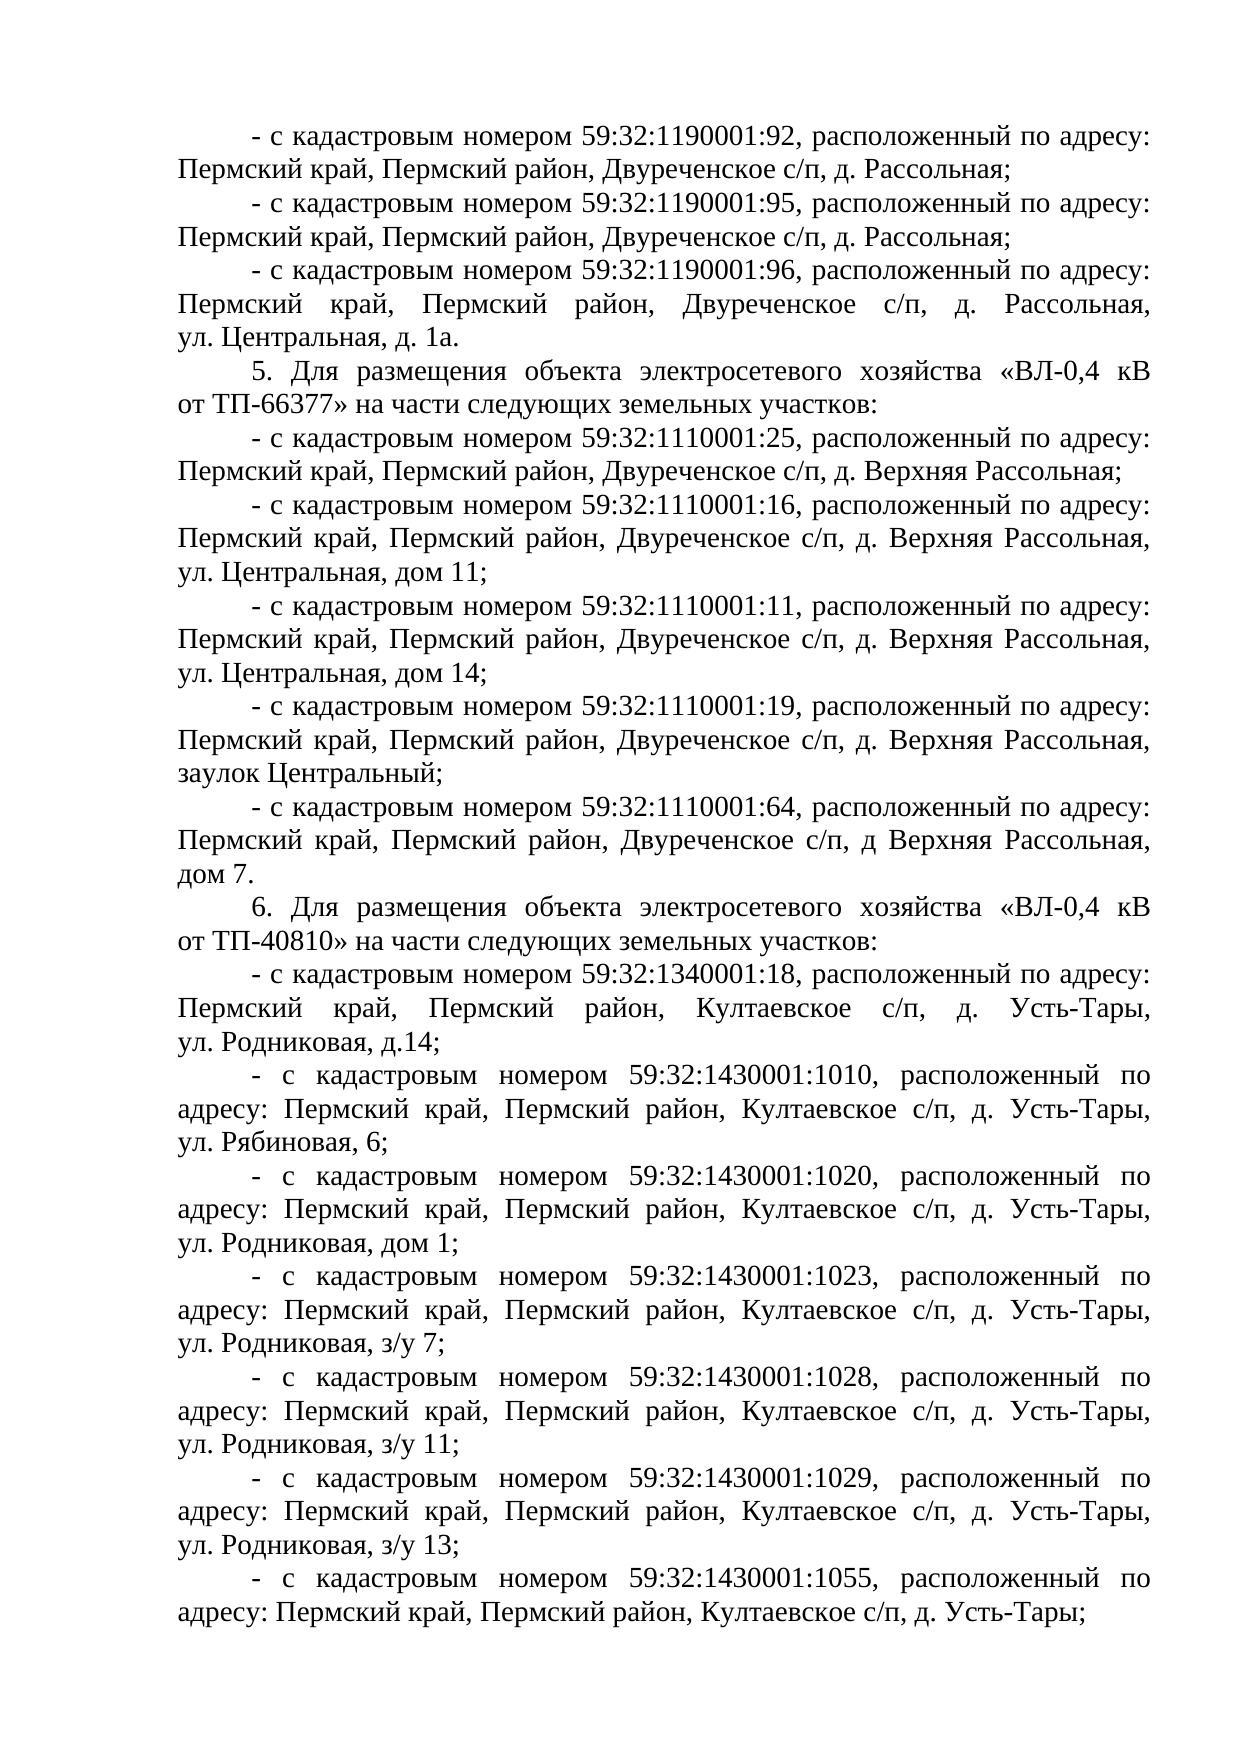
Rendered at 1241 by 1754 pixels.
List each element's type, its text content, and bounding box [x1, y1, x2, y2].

text 5. Для размещения объекта электросетевого хозяйства «ВЛ-0,4 кВ от ТП-66377» на части следующих земельных участков: [177, 353, 1152, 420]
text - с кадастровым номером 59:32:1430001:1020, расположенный по адресу: Пермский край, Пермский район, Култаевское с/п, д. Усть-Тары, ул. Родниковая, дом 1; [177, 1158, 1152, 1258]
text - с кадастровым номером 59:32:1110001:19, расположенный по адресу: Пермский край, Пермский район, Двуреченское с/п, д. Верхняя Рассольная, заулок Центральный; [177, 688, 1152, 789]
text - с кадастровым номером 59:32:1190001:96, расположенный по адресу: Пермский край, Пермский район, Двуреченское с/п, д. Рассольная, ул. Центральная, д. 1а. [177, 252, 1152, 353]
text - с кадастровым номером 59:32:1430001:1055, расположенный по адресу: Пермский край, Пермский район, Култаевское с/п, д. Усть-Тары; [177, 1560, 1152, 1627]
text - с кадастровым номером 59:32:1430001:1028, расположенный по адресу: Пермский край, Пермский район, Култаевское с/п, д. Усть-Тары, ул. Родниковая, з/у 11; [177, 1359, 1152, 1460]
text - с кадастровым номером 59:32:1110001:64, расположенный по адресу: Пермский край, Пермский район, Двуреченское с/п, д Верхняя Рассольная, дом 7. [177, 789, 1152, 889]
text - с кадастровым номером 59:32:1430001:1023, расположенный по адресу: Пермский край, Пермский район, Култаевское с/п, д. Усть-Тары, ул. Родниковая, з/у 7; [177, 1258, 1152, 1359]
text 6. Для размещения объекта электросетевого хозяйства «ВЛ-0,4 кВ от ТП-40810» на части следующих земельных участков: [177, 889, 1152, 957]
text - с кадастровым номером 59:32:1110001:16, расположенный по адресу: Пермский край, Пермский район, Двуреченское с/п, д. Верхняя Рассольная, ул. Центральная, дом 11; [177, 487, 1152, 588]
text - с кадастровым номером 59:32:1190001:95, расположенный по адресу: Пермский край, Пермский район, Двуреченское с/п, д. Рассольная; [177, 185, 1152, 252]
text - с кадастровым номером 59:32:1430001:1029, расположенный по адресу: Пермский край, Пермский район, Култаевское с/п, д. Усть-Тары, ул. Родниковая, з/у 13; [177, 1460, 1152, 1560]
text - с кадастровым номером 59:32:1110001:11, расположенный по адресу: Пермский край, Пермский район, Двуреченское с/п, д. Верхняя Рассольная, ул. Центральная, дом 14; [177, 588, 1152, 688]
text - с кадастровым номером 59:32:1430001:1010, расположенный по адресу: Пермский край, Пермский район, Култаевское с/п, д. Усть-Тары, ул. Рябиновая, 6; [177, 1057, 1152, 1158]
text - с кадастровым номером 59:32:1110001:25, расположенный по адресу: Пермский край, Пермский район, Двуреченское с/п, д. Верхняя Рассольная; [177, 420, 1152, 487]
text - с кадастровым номером 59:32:1190001:92, расположенный по адресу: Пермский край, Пермский район, Двуреченское с/п, д. Рассольная; [177, 118, 1152, 185]
text - с кадастровым номером 59:32:1340001:18, расположенный по адресу: Пермский край, Пермский район, Култаевское с/п, д. Усть-Тары, ул. Родниковая, д.14; [177, 957, 1152, 1057]
